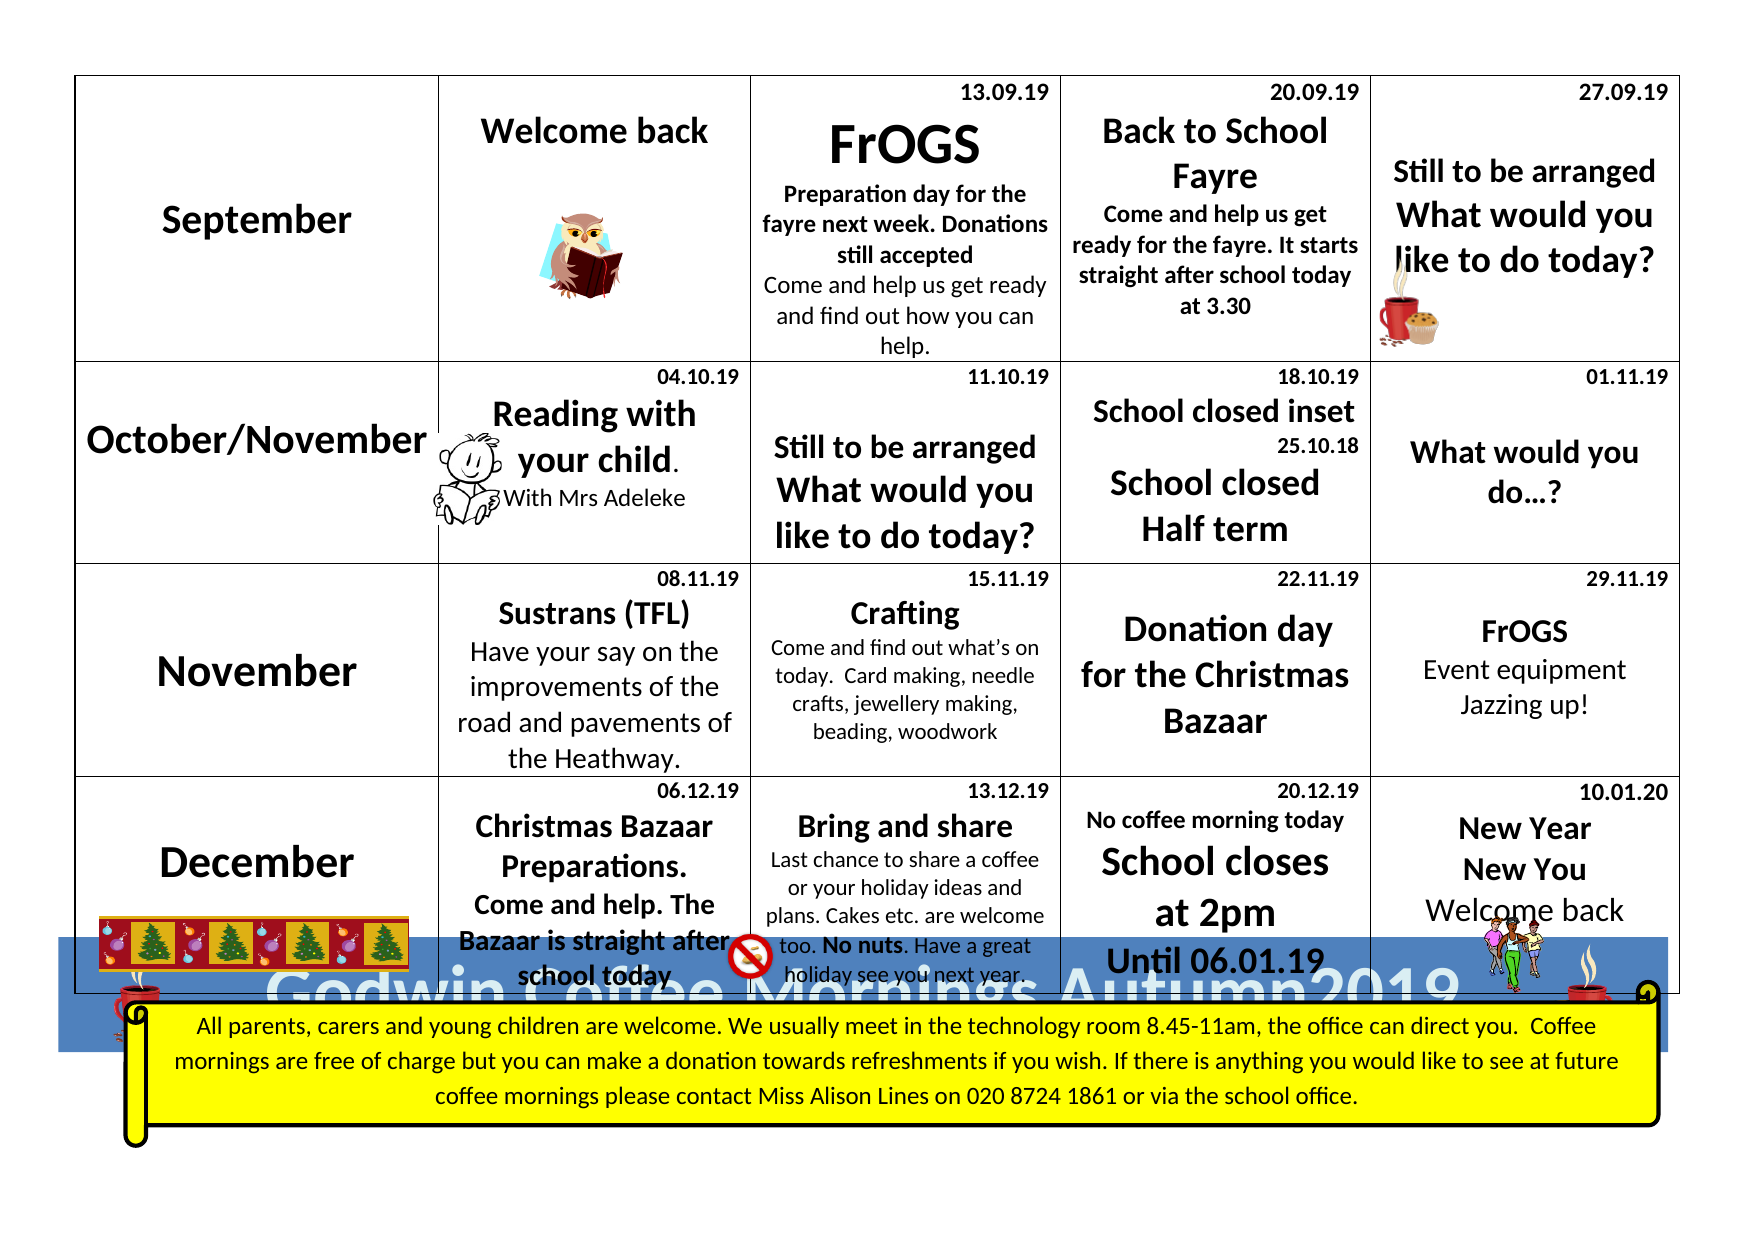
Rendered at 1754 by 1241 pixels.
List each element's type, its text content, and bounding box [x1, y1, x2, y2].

table_cell October/November [76, 362, 438, 563]
table_cell 08.11.19 Sustrans (TFL) Have your say on the improvements of the road and pavements of the Heathway. [439, 564, 750, 776]
table_cell 04.10.19 Reading with your child. With Mrs Adeleke [439, 362, 750, 563]
picture [1379, 257, 1440, 347]
picture [433, 433, 502, 525]
table_header 27.09.19 Still to be arranged What would you like to do today? [1371, 76, 1679, 361]
table_cell 22.11.19 Donation day for the Christmas Bazaar [1061, 564, 1370, 776]
table_cell 29.11.19 FrOGS Event equipment Jazzing up! [1371, 564, 1679, 776]
table_header 20.09.19 Back to School Fayre Come and help us get ready for the fayre. It starts straight after school today at 3.30 [1061, 76, 1370, 361]
table_cell 20.12.19 No coffee morning today School closes at 2pm Until 06.01.19 [1061, 777, 1370, 993]
table_header 13.09.19 FrOGS Preparation day for the fayre next week. Donations still accepted Come and help us get ready and find out how you can help. [751, 76, 1060, 361]
table_cell December [76, 777, 438, 993]
table_cell November [76, 564, 438, 776]
table_header Welcome back [439, 76, 750, 361]
table_cell 10.01.20 New Year New You Welcome back [1371, 777, 1679, 993]
table_cell 15.11.19 Crafting Come and find out what’s on today. Card making, needle crafts, jewellery making, beading, woodwork [751, 564, 1060, 776]
table_cell 06.12.19 Christmas Bazaar Preparations. Come and help. The Bazaar is straight after school today [439, 777, 750, 993]
table_cell 11.10.19 Still to be arranged What would you like to do today? [751, 362, 1060, 563]
table_cell 18.10.19 School closed inset 25.10.18 School closed Half term [1061, 362, 1370, 563]
table_cell 01.11.19 What would you do…? [1371, 362, 1679, 563]
table_header September [76, 76, 438, 361]
table_cell 13.12.19 Bring and share Last chance to share a coffee or your holiday ideas and plans. Cakes etc. are welcome too. No nuts. Have a great holiday see you next year. [751, 777, 1060, 993]
picture [724, 930, 776, 982]
